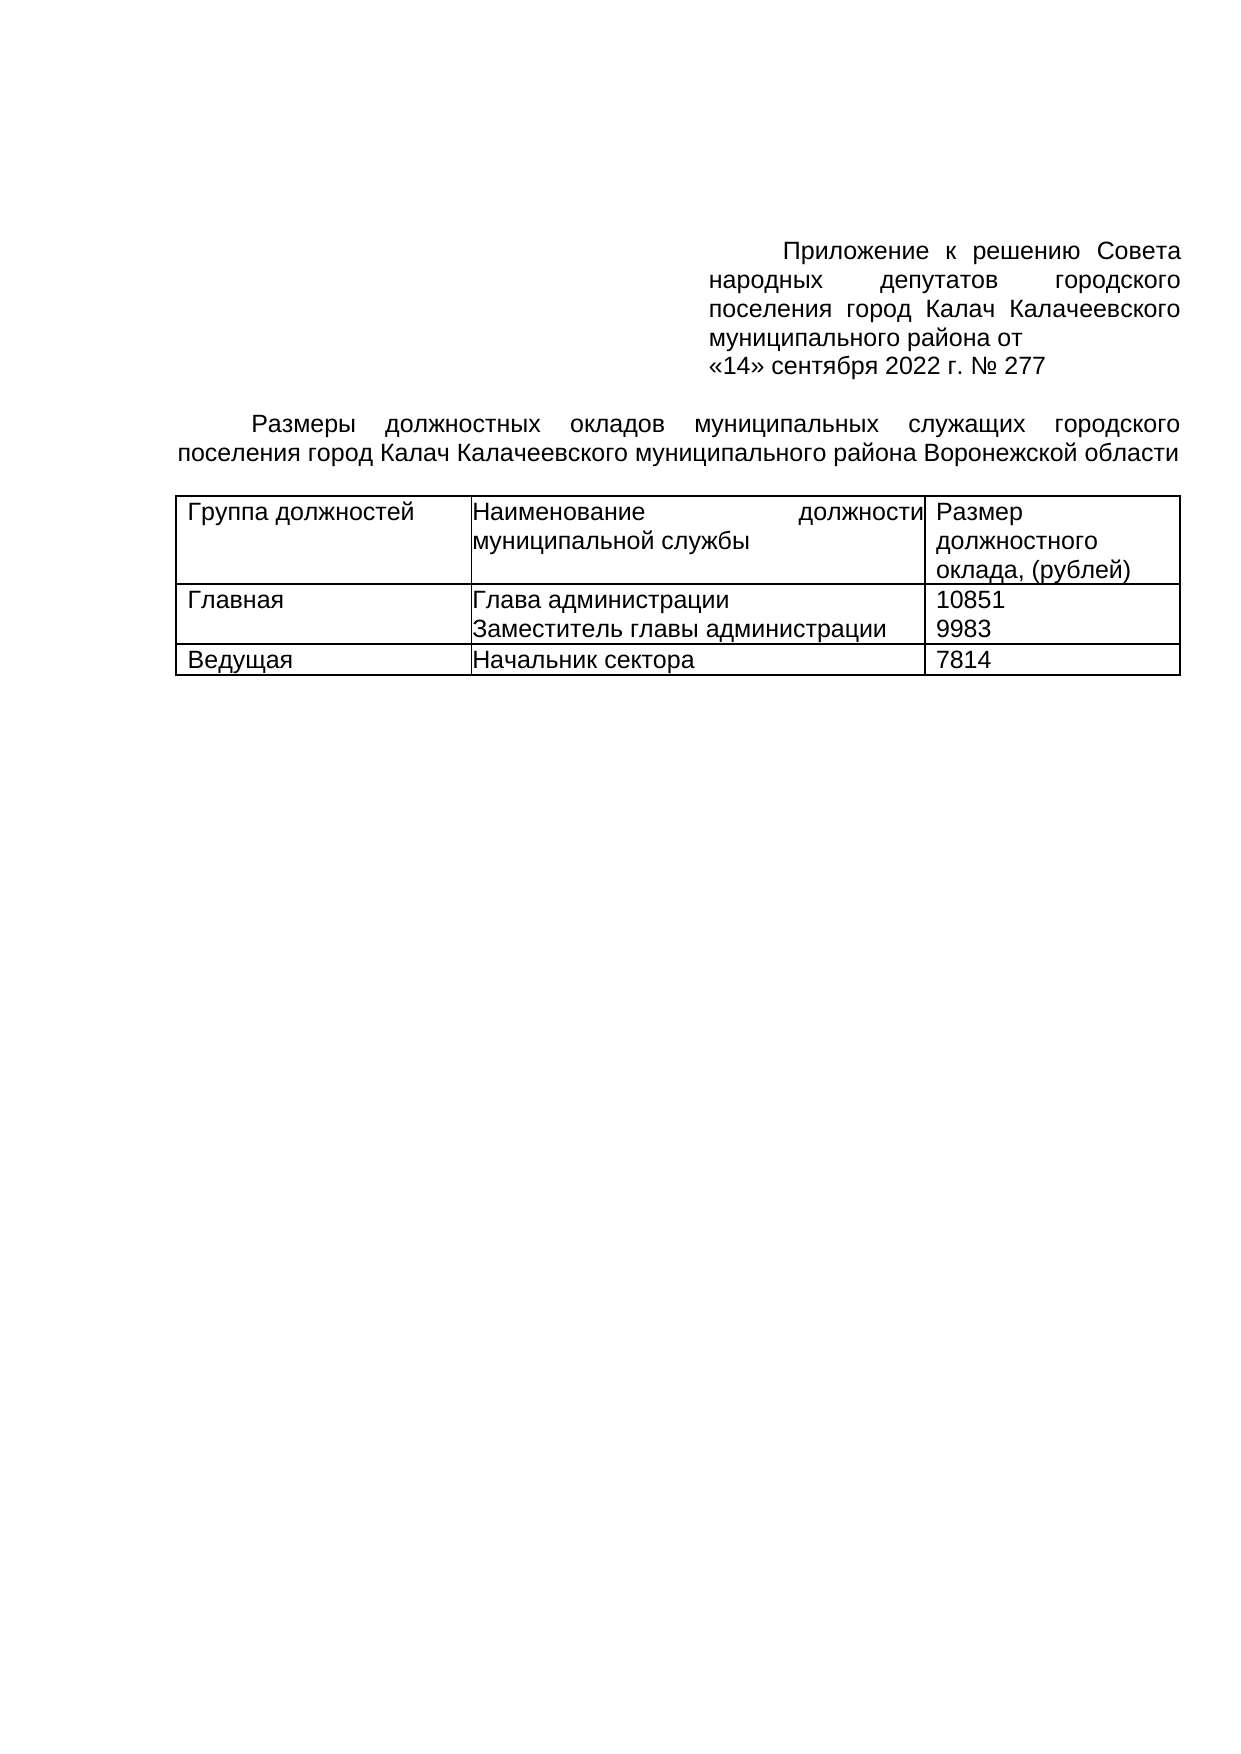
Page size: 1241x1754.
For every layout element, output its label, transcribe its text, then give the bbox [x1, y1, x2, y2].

table_cell Главная [177, 585, 471, 643]
table_cell 10851 9983 [926, 585, 1179, 643]
table_cell Ведущая [177, 645, 471, 674]
table_cell 7814 [926, 645, 1179, 674]
table_header Наименование должности муниципальной службы [472, 497, 924, 583]
table_cell Начальник сектора [472, 645, 924, 674]
text «14» сентября 2022 г. № 277 [709, 351, 1181, 380]
text Размеры должностных окладов муниципальных служащих городского поселения город Калач Калачеевского муниципального района Воронежской области [177, 409, 1181, 466]
table_header Размер должностного оклада, (рублей) [926, 497, 1179, 583]
table_cell Глава администрации Заместитель главы администрации [472, 585, 924, 643]
text Приложение к решению Совета народных депутатов городского поселения город Калач Калачеевского муниципального района от [709, 236, 1181, 351]
table_header Группа должностей [177, 497, 471, 583]
